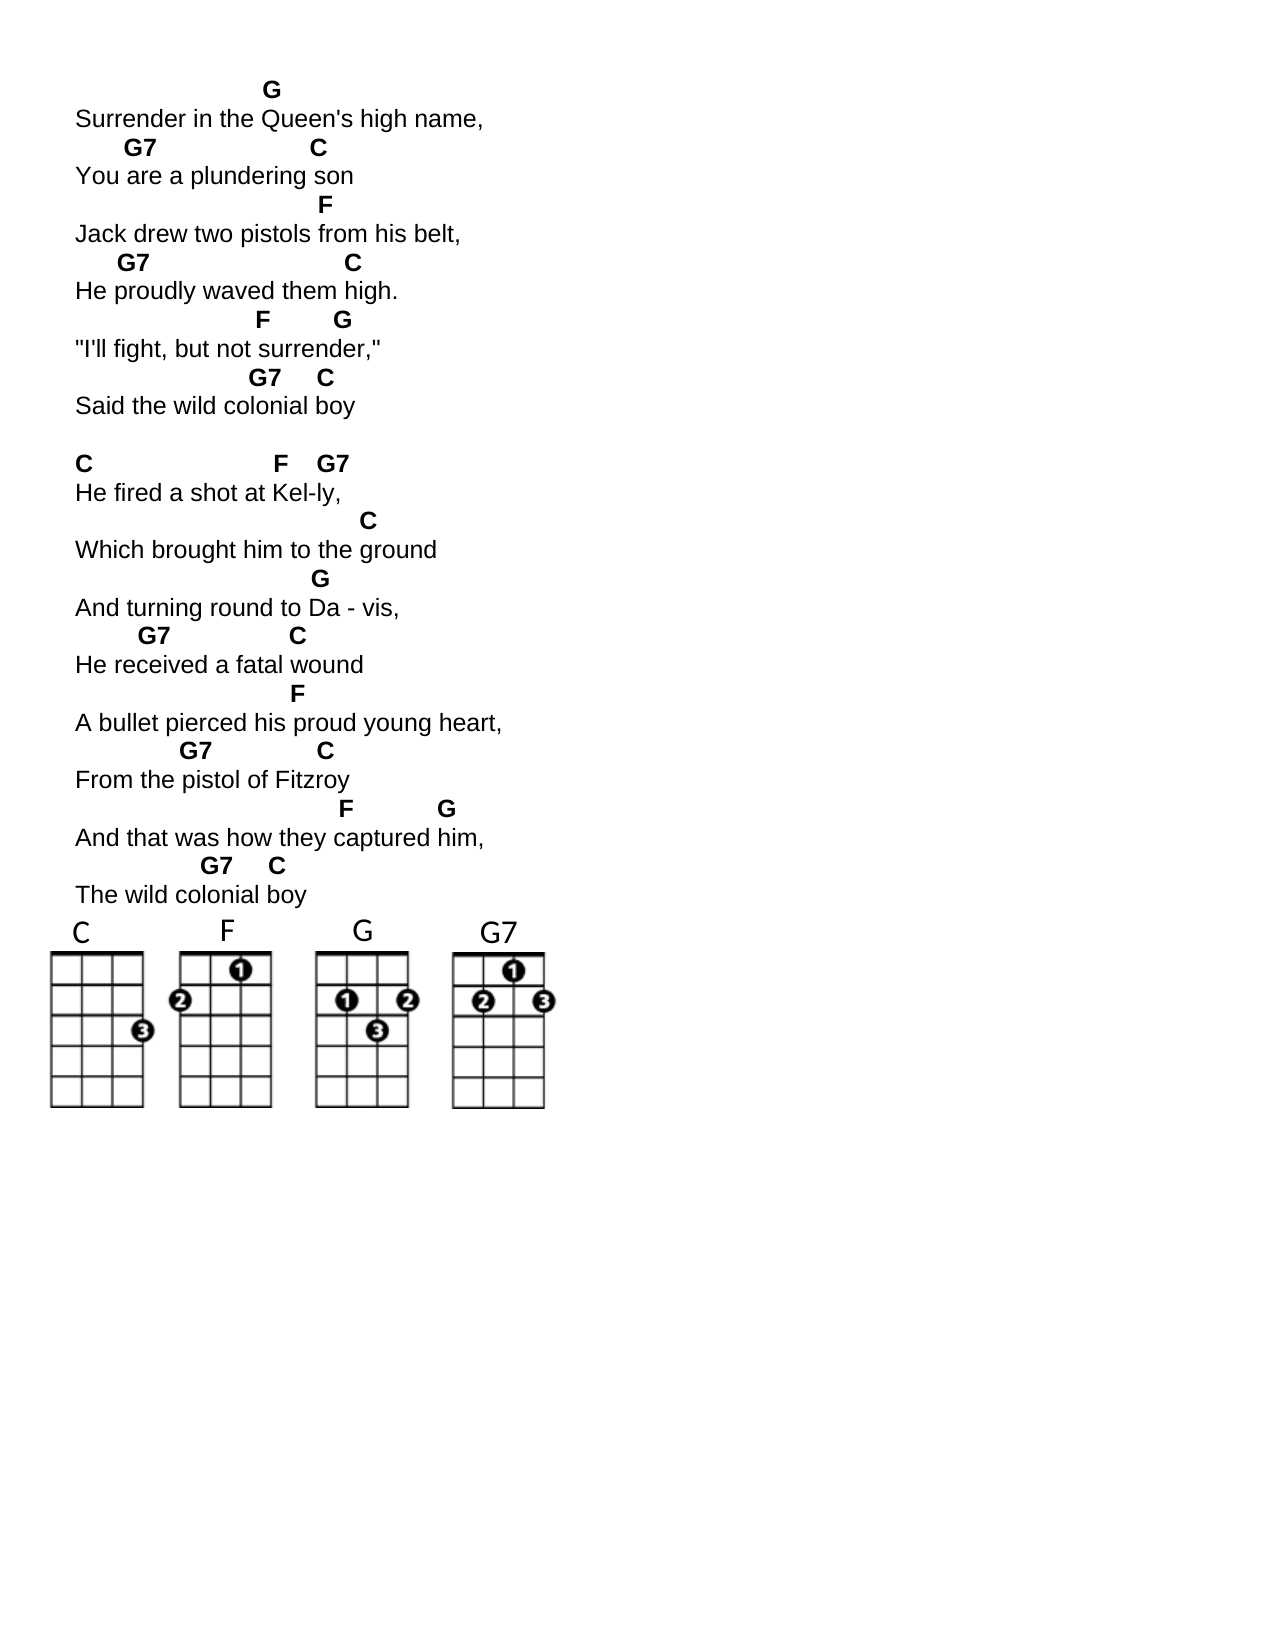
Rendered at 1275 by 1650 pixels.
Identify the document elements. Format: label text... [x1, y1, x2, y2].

text F [75, 190, 1200, 219]
text Which brought him to the ground [75, 535, 1200, 564]
text G7 C [75, 736, 1200, 765]
text G7 C [75, 851, 1200, 880]
text F G [75, 305, 1200, 334]
text C F G7 [75, 449, 1200, 477]
picture [301, 951, 423, 1108]
text Said the wild colonial boy [75, 391, 1200, 420]
text C [75, 506, 1200, 535]
picture [438, 952, 559, 1109]
text You are a plundering son [75, 161, 1200, 190]
text He fired a shot at Kel-ly, [75, 477, 1200, 506]
text Surrender in the Queen's high name, [75, 104, 1200, 132]
picture [165, 951, 286, 1108]
text And that was how they captured him, [75, 822, 1200, 851]
text G7 C [75, 621, 1200, 650]
text G [75, 564, 1200, 592]
text Jack drew two pistols from his belt, [75, 219, 1200, 247]
text And turning round to Da - vis, [75, 592, 1200, 621]
text F G [75, 794, 1200, 822]
text A bullet pierced his proud young heart, [75, 707, 1200, 736]
text He proudly waved them high. [75, 276, 1200, 305]
text G7 C [75, 362, 1200, 391]
text "I'll fight, but not surrender," [75, 334, 1200, 362]
text G [75, 75, 1200, 104]
text From the pistol of Fitzroy [75, 765, 1200, 794]
text He received a fatal wound [75, 650, 1200, 679]
text The wild colonial boy [75, 880, 1200, 909]
text G7 C [75, 247, 1200, 276]
text G7 C [75, 132, 1200, 161]
text F [75, 679, 1200, 707]
picture [36, 951, 158, 1108]
